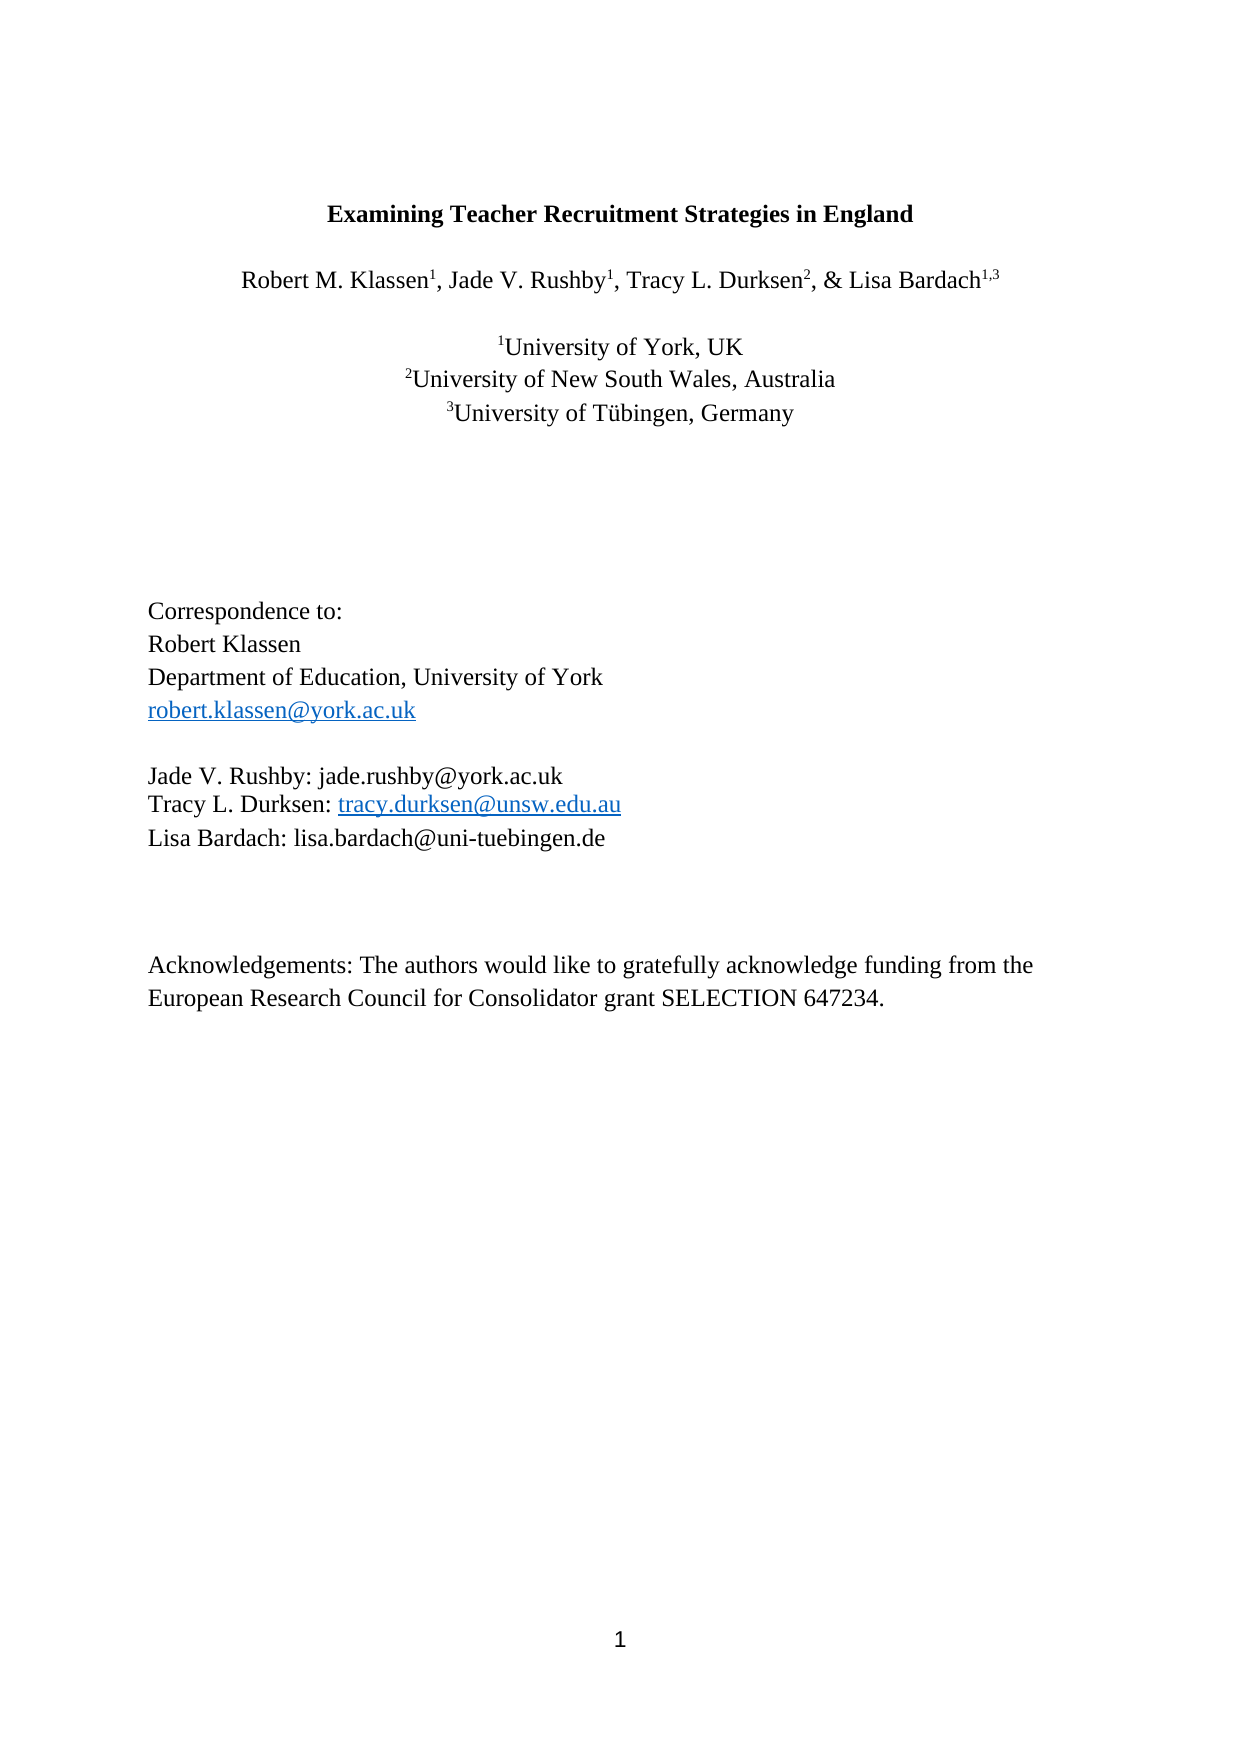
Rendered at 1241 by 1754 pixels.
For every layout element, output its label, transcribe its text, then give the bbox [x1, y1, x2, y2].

text Tracy L. Durksen: tracy.durksen@unsw.edu.au [148, 789, 1092, 818]
text Correspondence to: [148, 596, 1092, 624]
text Acknowledgements: The authors would like to gratefully acknowledge funding from the European Research Council for Consolidator grant SELECTION 647234. [148, 950, 1092, 1012]
text 1University of York, UK [148, 332, 1092, 360]
text Robert Klassen [148, 629, 1092, 657]
text 2University of New South Wales, Australia [148, 364, 1092, 393]
text Lisa Bardach: lisa.bardach@uni-tuebingen.de [148, 823, 1092, 851]
text robert.klassen@york.ac.uk [148, 695, 1092, 723]
text Examining Teacher Recruitment Strategies in England [148, 199, 1092, 228]
text Department of Education, University of York [148, 662, 1092, 691]
text Jade V. Rushby: jade.rushby@york.ac.uk [148, 761, 1092, 789]
text 3University of Tübingen, Germany [148, 398, 1092, 426]
text Robert M. Klassen1, Jade V. Rushby1, Tracy L. Durksen2, & Lisa Bardach1,3 [148, 266, 1092, 294]
